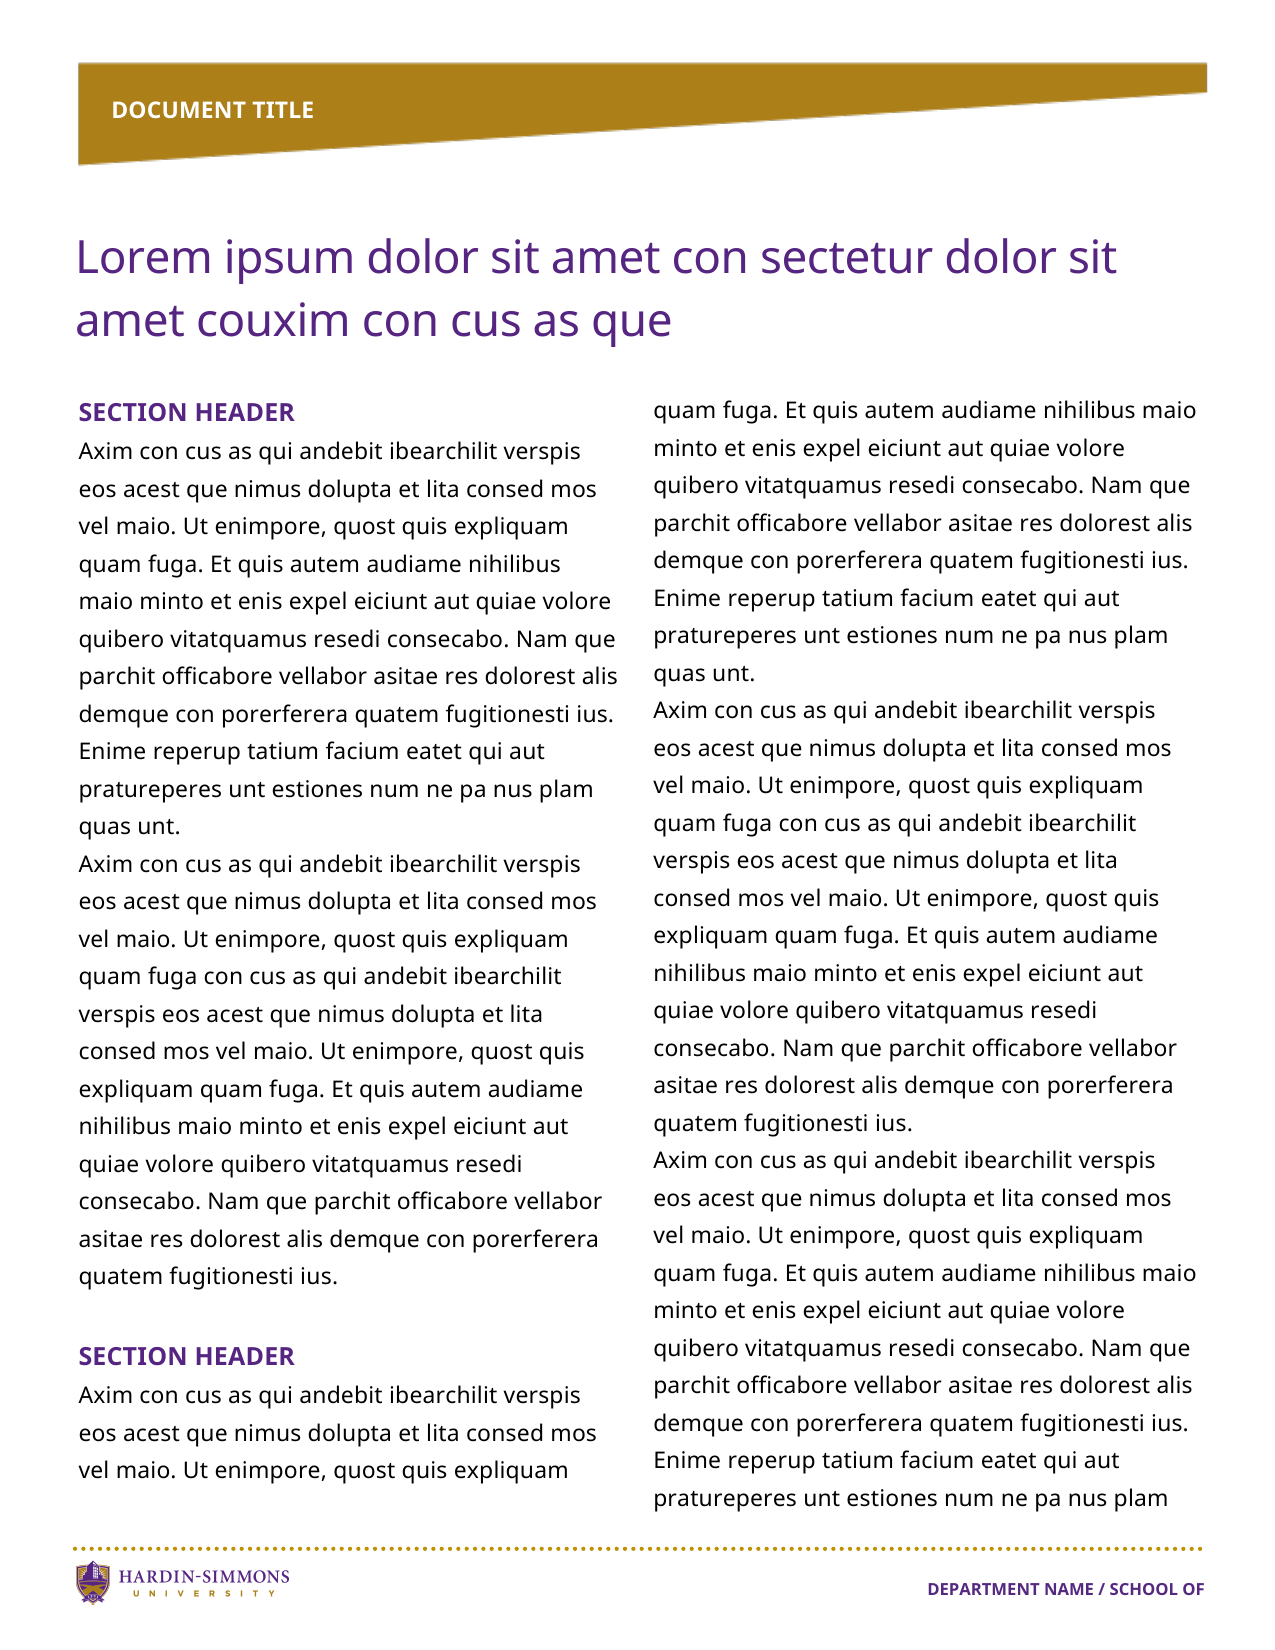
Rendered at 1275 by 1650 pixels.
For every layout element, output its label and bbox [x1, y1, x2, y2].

picture [75, 1560, 291, 1605]
